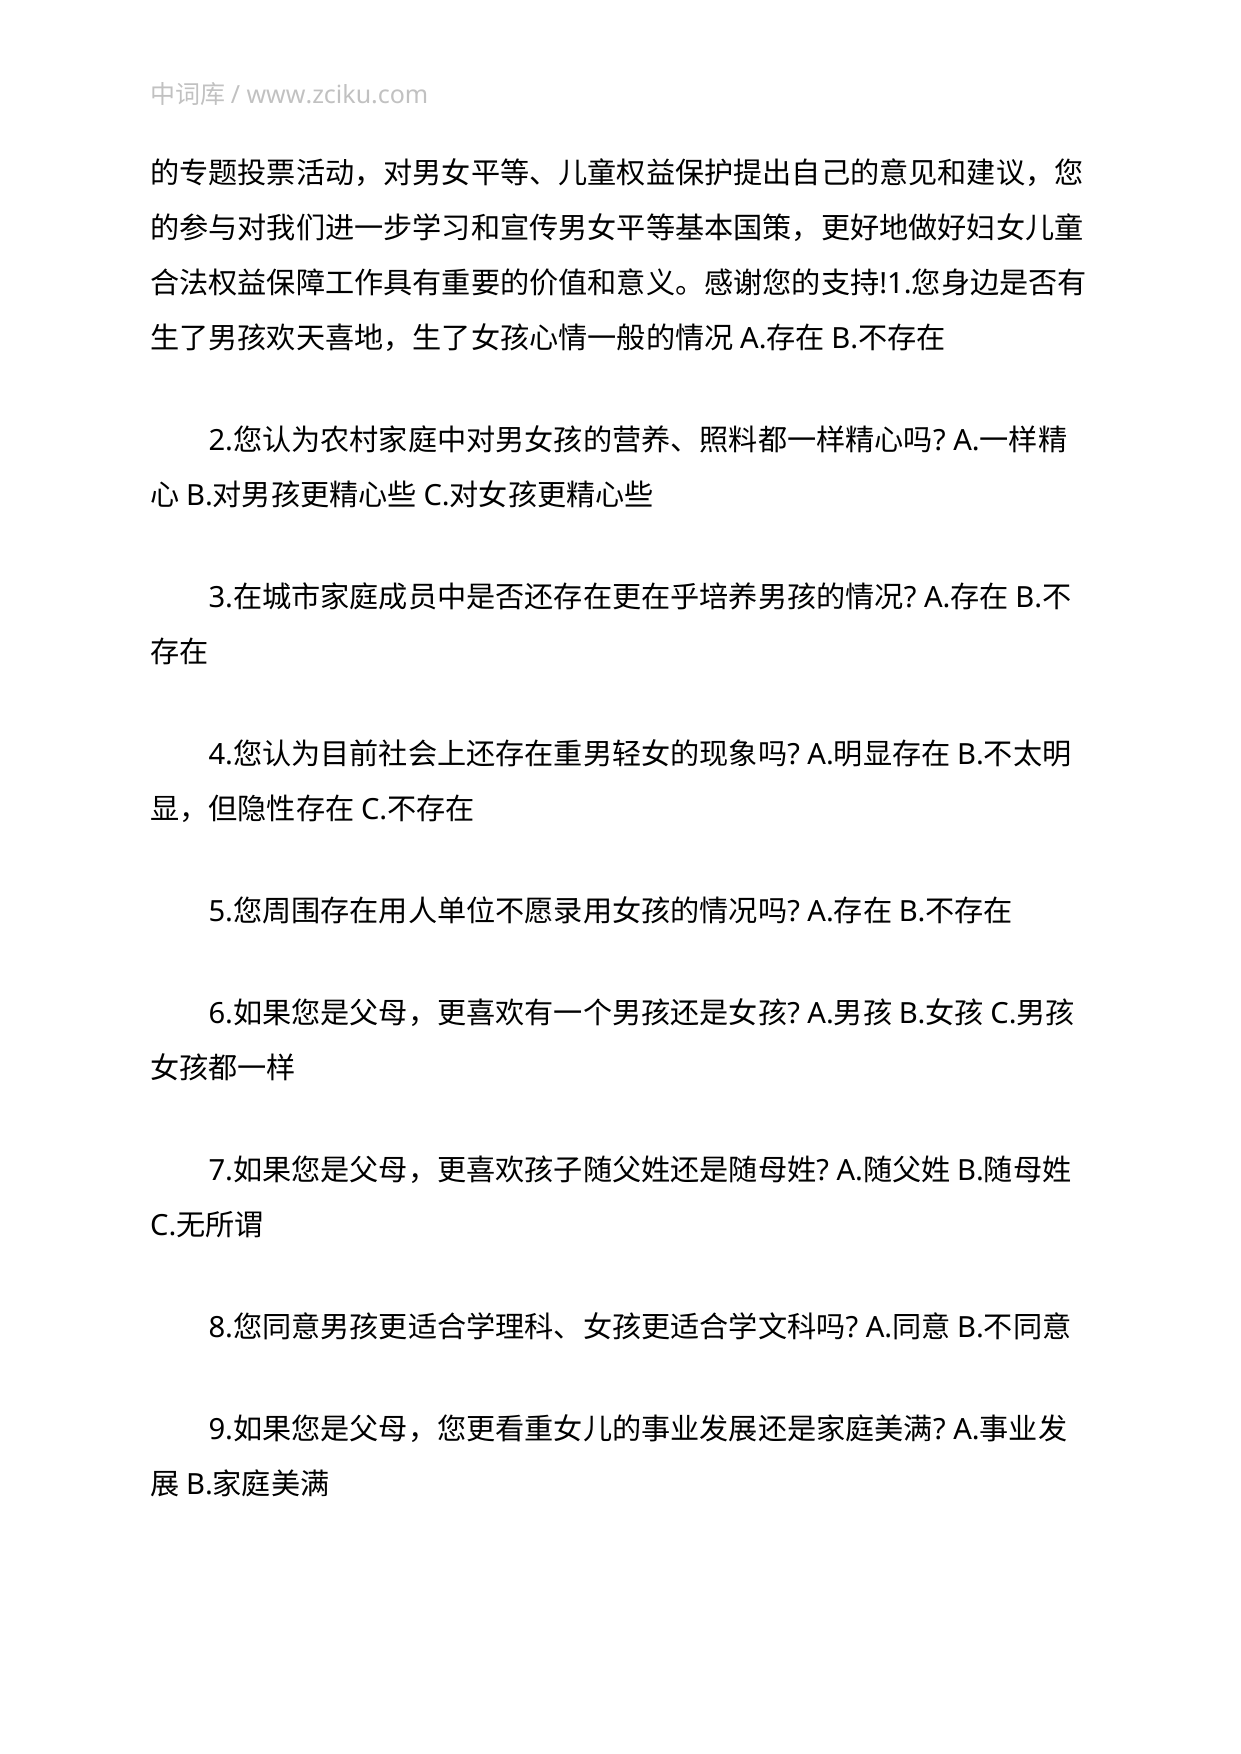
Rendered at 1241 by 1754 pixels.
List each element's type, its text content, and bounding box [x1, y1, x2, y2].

text 8.您同意男孩更适合学理科、女孩更适合学文科吗? A.同意 B.不同意 [150, 1303, 1090, 1346]
text 7.如果您是父母，更喜欢孩子随父姓还是随母姓? A.随父姓 B.随母姓 C.无所谓 [150, 1146, 1090, 1244]
text 6.如果您是父母，更喜欢有一个男孩还是女孩? A.男孩 B.女孩 C.男孩女孩都一样 [150, 989, 1090, 1087]
text 9.如果您是父母，您更看重女儿的事业发展还是家庭美满? A.事业发展 B.家庭美满 [150, 1405, 1090, 1503]
text 5.您周围存在用人单位不愿录用女孩的情况吗? A.存在 B.不存在 [150, 887, 1090, 930]
text 2.您认为农村家庭中对男女孩的营养、照料都一样精心吗? A.一样精心 B.对男孩更精心些 C.对女孩更精心些 [150, 417, 1090, 514]
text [150, 150, 1090, 357]
text 4.您认为目前社会上还存在重男轻女的现象吗? A.明显存在 B.不太明显，但隐性存在 C.不存在 [150, 731, 1090, 828]
text 3.在城市家庭成员中是否还存在更在乎培养男孩的情况? A.存在 B.不存在 [150, 574, 1090, 671]
